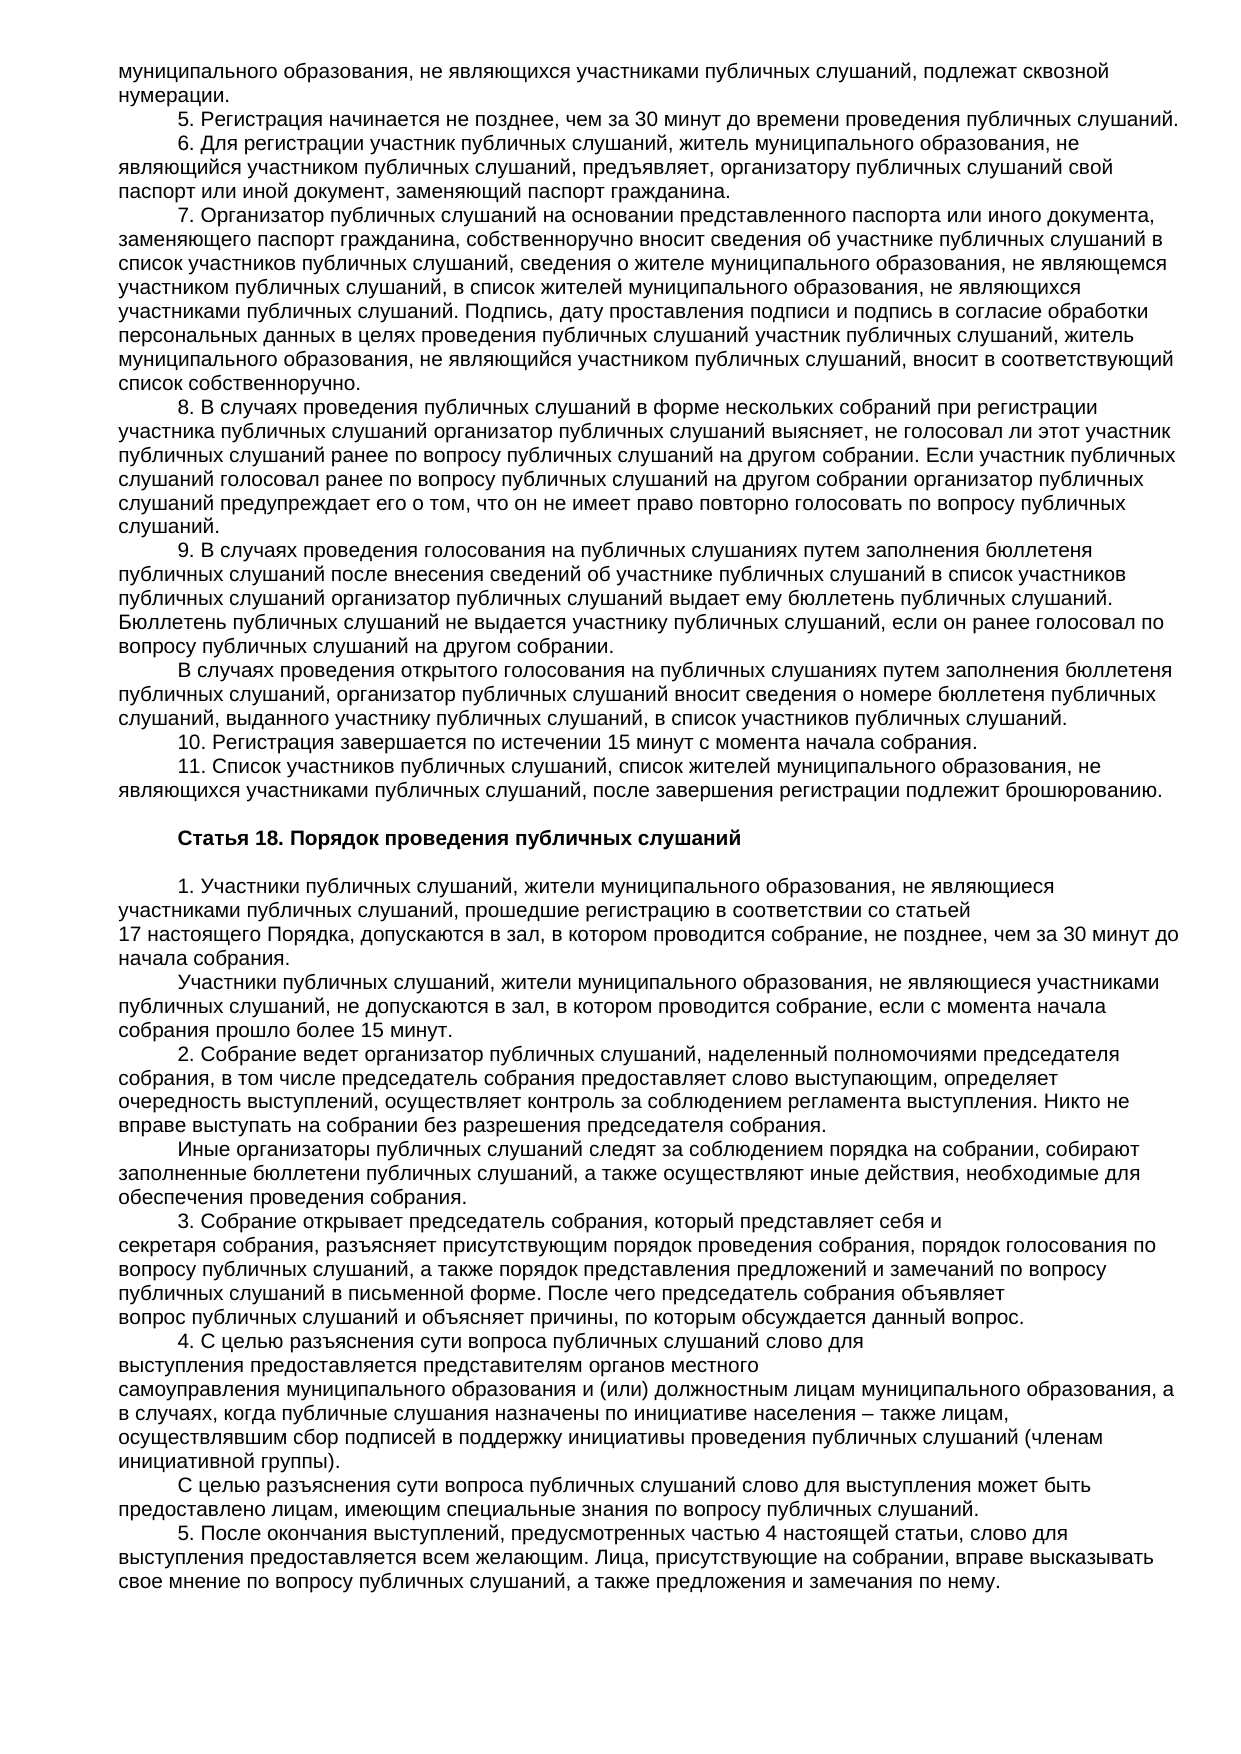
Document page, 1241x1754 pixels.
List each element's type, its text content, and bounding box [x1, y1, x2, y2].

text 5. После окончания выступлений, предусмотренных частью 4 настоящей статьи, слово для выступления предоставляется всем желающим. Лица, присутствующие на собрании, вправе высказывать свое мнение по вопросу публичных слушаний, а также предложения и замечания по нему. [118, 1521, 1181, 1592]
text 9. В случаях проведения голосования на публичных слушаниях путем заполнения бюллетеня публичных слушаний после внесения сведений об участнике публичных слушаний в список участников публичных слушаний организатор публичных слушаний выдает ему бюллетень публичных слушаний. Бюллетень публичных слушаний не выдается участнику публичных слушаний, если он ранее голосовал по вопросу публичных слушаний на другом собрании. [118, 538, 1181, 658]
text 10. Регистрация завершается по истечении 15 минут с момента начала собрания. [118, 730, 1181, 754]
text Участники публичных слушаний, жители муниципального образования, не являющиеся участниками публичных слушаний, не допускаются в зал, в котором проводится собрание, если с момента начала собрания прошло более 15 минут. [118, 969, 1181, 1041]
text 5. Регистрация начинается не позднее, чем за 30 минут до времени проведения публичных слушаний. [118, 107, 1181, 131]
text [118, 59, 1181, 107]
text 11. Список участников публичных слушаний, список жителей муниципального образования, не являющихся участниками публичных слушаний, после завершения регистрации подлежит брошюрованию. [118, 754, 1181, 802]
text 4. С целью разъяснения сути вопроса публичных слушаний слово для выступления предоставляется представителям органов местного самоуправления муниципального образования и (или) должностным лицам муниципального образования, а в случаях, когда публичные слушания назначены по инициативе населения – также лицам, осуществлявшим сбор подписей в поддержку инициативы проведения публичных слушаний (членам инициативной группы). [118, 1329, 1181, 1473]
text 1. Участники публичных слушаний, жители муниципального образования, не являющиеся участниками публичных слушаний, прошедшие регистрацию в соответствии со статьей 17 настоящего Порядка, допускаются в зал, в котором проводится собрание, не позднее, чем за 30 минут до начала собрания. [118, 874, 1181, 969]
text 2. Собрание ведет организатор публичных слушаний, наделенный полномочиями председателя собрания, в том числе председатель собрания предоставляет слово выступающим, определяет очередность выступлений, осуществляет контроль за соблюдением регламента выступления. Никто не вправе выступать на собрании без разрешения председателя собрания. [118, 1041, 1181, 1137]
text 7. Организатор публичных слушаний на основании представленного паспорта или иного документа, заменяющего паспорт гражданина, собственноручно вносит сведения об участнике публичных слушаний в список участников публичных слушаний, сведения о жителе муниципального образования, не являющемся участником публичных слушаний, в список жителей муниципального образования, не являющихся участниками публичных слушаний. Подпись, дату проставления подписи и подпись в согласие обработки персональных данных в целях проведения публичных слушаний участник публичных слушаний, житель муниципального образования, не являющийся участником публичных слушаний, вносит в соответствующий список собственноручно. [118, 203, 1181, 394]
text В случаях проведения открытого голосования на публичных слушаниях путем заполнения бюллетеня публичных слушаний, организатор публичных слушаний вносит сведения о номере бюллетеня публичных слушаний, выданного участнику публичных слушаний, в список участников публичных слушаний. [118, 658, 1181, 730]
text Статья 18. Порядок проведения публичных слушаний [118, 826, 1181, 850]
text 6. Для регистрации участник публичных слушаний, житель муниципального образования, не являющийся участником публичных слушаний, предъявляет, организатору публичных слушаний свой паспорт или иной документ, заменяющий паспорт гражданина. [118, 131, 1181, 203]
text 3. Собрание открывает председатель собрания, который представляет себя и секретаря собрания, разъясняет присутствующим порядок проведения собрания, порядок голосования по вопросу публичных слушаний, а также порядок представления предложений и замечаний по вопросу публичных слушаний в письменной форме. После чего председатель собрания объявляет вопрос публичных слушаний и объясняет причины, по которым обсуждается данный вопрос. [118, 1209, 1181, 1329]
text 8. В случаях проведения публичных слушаний в форме нескольких собраний при регистрации участника публичных слушаний организатор публичных слушаний выясняет, не голосовал ли этот участник публичных слушаний ранее по вопросу публичных слушаний на другом собрании. Если участник публичных слушаний голосовал ранее по вопросу публичных слушаний на другом собрании организатор публичных слушаний предупреждает его о том, что он не имеет право повторно голосовать по вопросу публичных слушаний. [118, 394, 1181, 538]
text С целью разъяснения сути вопроса публичных слушаний слово для выступления может быть предоставлено лицам, имеющим специальные знания по вопросу публичных слушаний. [118, 1473, 1181, 1521]
text Иные организаторы публичных слушаний следят за соблюдением порядка на собрании, собирают заполненные бюллетени публичных слушаний, а также осуществляют иные действия, необходимые для обеспечения проведения собрания. [118, 1137, 1181, 1209]
